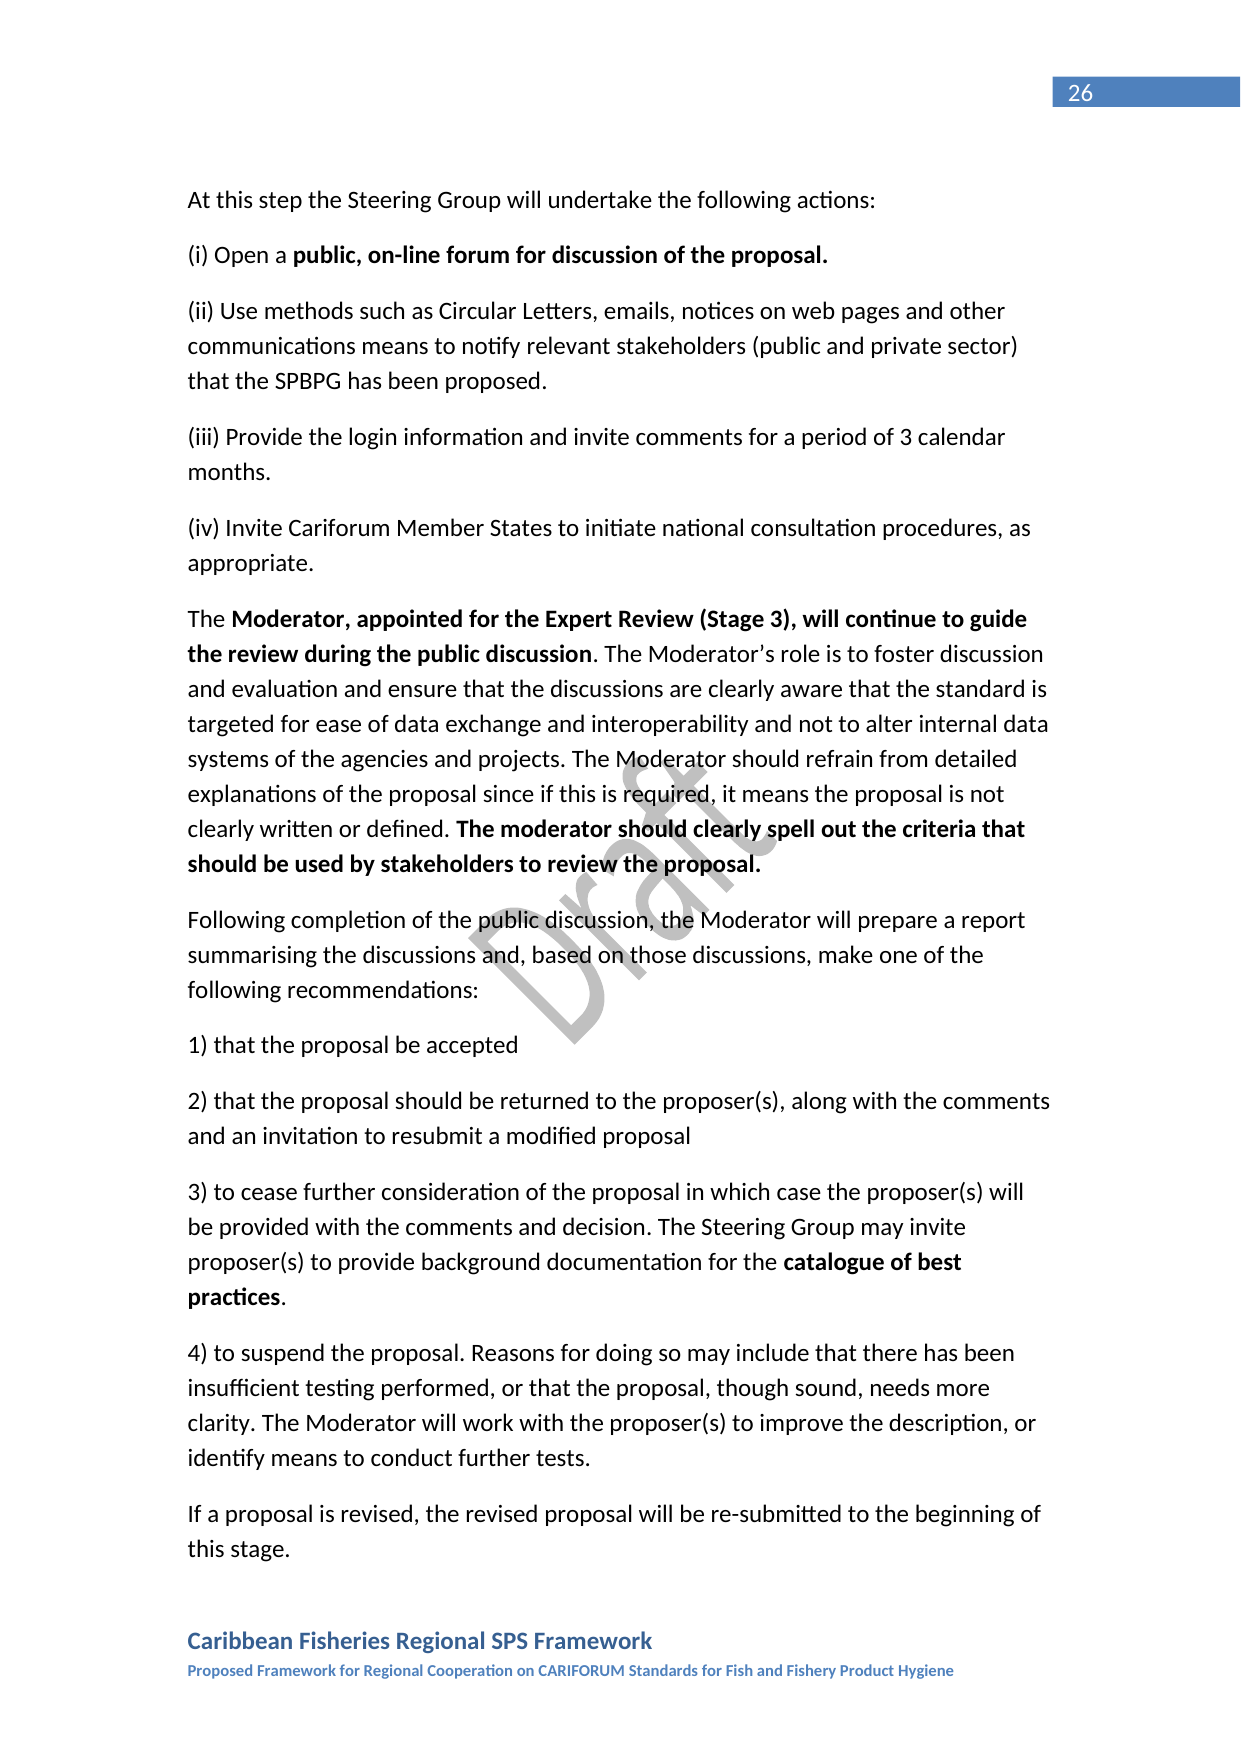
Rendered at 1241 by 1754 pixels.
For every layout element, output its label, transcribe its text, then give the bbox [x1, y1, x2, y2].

text At this step the Steering Group will undertake the following actions: [187, 184, 1053, 214]
text (ii) Use methods such as Circular Letters, emails, notices on web pages and other communications means to notify relevant stakeholders (public and private sector) that the SPBPG has been proposed. [187, 295, 1053, 396]
text If a proposal is revised, the revised proposal will be re-submitted to the beginning of this stage. [187, 1498, 1053, 1563]
text The Moderator, appointed for the Expert Review (Stage 3), will continue to guide the review during the public discussion. The Moderator’s role is to foster discussion and evaluation and ensure that the discussions are clearly aware that the standard is targeted for ease of data exchange and interoperability and not to alter internal data systems of the agencies and projects. The Moderator should refrain from detailed explanations of the proposal since if this is required, it means the proposal is not clearly written or defined. The moderator should clearly spell out the criteria that should be used by stakeholders to review the proposal. [187, 603, 1053, 878]
text (iv) Invite Cariforum Member States to initiate national consultation procedures, as appropriate. [187, 512, 1053, 578]
text Following completion of the public discussion, the Moderator will prepare a report summarising the discussions and, based on those discussions, make one of the following recommendations: [187, 904, 1053, 1004]
text (i) Open a public, on-line forum for discussion of the proposal. [187, 239, 1053, 270]
text (iii) Provide the login information and invite comments for a period of 3 calendar months. [187, 421, 1053, 487]
text 3) to cease further consideration of the proposal in which case the proposer(s) will be provided with the comments and decision. The Steering Group may invite proposer(s) to provide background documentation for the catalogue of best practices. [187, 1176, 1053, 1312]
text 4) to suspend the proposal. Reasons for doing so may include that there has been insufficient testing performed, or that the proposal, though sound, needs more clarity. The Moderator will work with the proposer(s) to improve the description, or identify means to conduct further tests. [187, 1337, 1053, 1473]
text 1) that the proposal be accepted [187, 1029, 1053, 1060]
text 2) that the proposal should be returned to the proposer(s), along with the comments and an invitation to resubmit a modified proposal [187, 1085, 1053, 1151]
